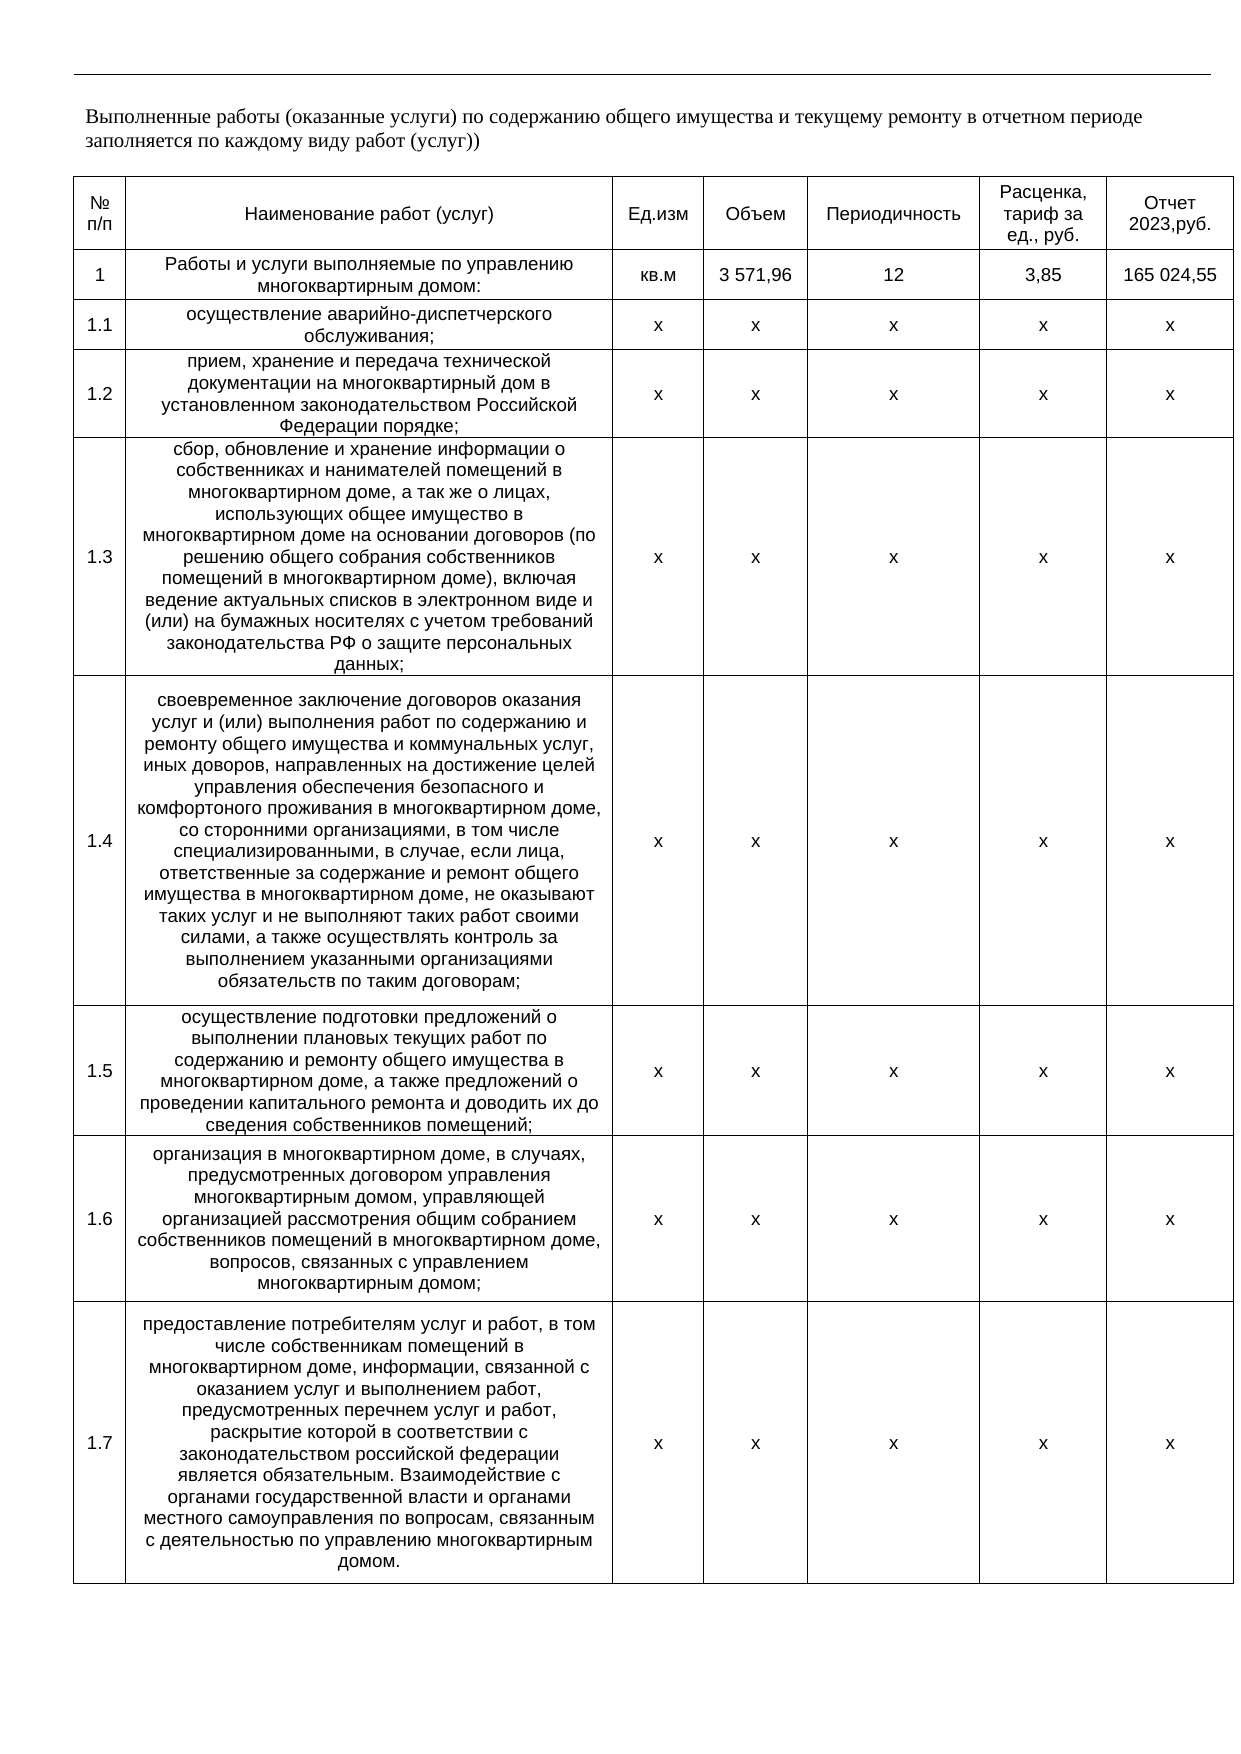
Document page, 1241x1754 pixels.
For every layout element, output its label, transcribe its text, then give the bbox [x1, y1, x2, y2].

table_cell х [808, 300, 979, 349]
table_cell осуществление подготовки предложений о выполнении плановых текущих работ по содержанию и ремонту общего имущества в многоквартирном доме, а также предложений о проведении капитального ремонта и доводить их до сведения собственников помещений; [126, 1006, 612, 1135]
table_cell х [1107, 1136, 1233, 1301]
table_cell 1.1 [74, 300, 125, 349]
table_cell х [613, 1006, 703, 1135]
table_cell 1.7 [74, 1302, 125, 1583]
table_cell х [980, 300, 1106, 349]
table_cell Выполненные работы (оказанные услуги) по содержанию общего имущества и текущему ремонту в отчетном периоде заполняется по каждому виду работ (услуг)) [74, 75, 1211, 176]
table_cell х [980, 350, 1106, 437]
table_cell х [1107, 1302, 1233, 1583]
table_cell 3 571,96 [704, 250, 807, 299]
table_cell х [808, 676, 979, 1004]
table_cell прием, хранение и передача технической документации на многоквартирный дом в установленном законодательством Российской Федерации порядке; [126, 350, 612, 437]
table_cell х [704, 1136, 807, 1301]
table_cell Объем [704, 177, 807, 249]
table_cell предоставление потребителям услуг и работ, в том числе собственникам помещений в многоквартирном доме, информации, связанной с оказанием услуг и выполнением работ, предусмотренных перечнем услуг и работ, раскрытие которой в соответствии с законодательством российской федерации является обязательным. Взаимодействие с органами государственной власти и органами местного самоуправления по вопросам, связанным с деятельностью по управлению многоквартирным домом. [126, 1302, 612, 1583]
table_cell организация в многоквартирном доме, в случаях, предусмотренных договором управления многоквартирным домом, управляющей организацией рассмотрения общим собранием собственников помещений в многоквартирном доме, вопросов, связанных с управлением многоквартирным домом; [126, 1136, 612, 1301]
table_cell х [613, 350, 703, 437]
table_cell Расценка, тариф за ед., руб. [980, 177, 1106, 249]
table_cell х [980, 1006, 1106, 1135]
table_cell х [613, 676, 703, 1004]
table_cell х [808, 1302, 979, 1583]
table_cell Периодичность [808, 177, 979, 249]
table_cell х [1107, 350, 1233, 437]
table_cell 3,85 [980, 250, 1106, 299]
table_cell 1.2 [74, 350, 125, 437]
table_cell 1.5 [74, 1006, 125, 1135]
table_cell х [1107, 438, 1233, 675]
table_cell х [613, 300, 703, 349]
table_cell х [980, 676, 1106, 1004]
table_cell х [980, 1302, 1106, 1583]
table_cell сбор, обновление и хранение информации о собственниках и нанимателей помещений в многоквартирном доме, а так же о лицах, использующих общее имущество в многоквартирном доме на основании договоров (по решению общего собрания собственников помещений в многоквартирном доме), включая ведение актуальных списков в электронном виде и (или) на бумажных носителях с учетом требований законодательства РФ о защите персональных данных; [126, 438, 612, 675]
table_cell Отчет 2023,руб. [1107, 177, 1233, 249]
table_cell х [808, 438, 979, 675]
table_cell Наименование работ (услуг) [126, 177, 612, 249]
table_cell х [1107, 300, 1233, 349]
table_cell 1 [74, 250, 125, 299]
table_cell 1.6 [74, 1136, 125, 1301]
table_cell х [704, 676, 807, 1004]
table_cell х [704, 1006, 807, 1135]
table_cell х [704, 300, 807, 349]
table_cell х [980, 1136, 1106, 1301]
table_cell х [808, 350, 979, 437]
table_cell х [808, 1006, 979, 1135]
table_cell х [613, 1302, 703, 1583]
table_cell 1.3 [74, 438, 125, 675]
table_cell х [1107, 1006, 1233, 1135]
table_cell х [980, 438, 1106, 675]
table_cell Работы и услуги выполняемые по управлению многоквартирным домом: [126, 250, 612, 299]
table_cell кв.м [613, 250, 703, 299]
table_cell № п/п [74, 177, 125, 249]
table_cell 1.4 [74, 676, 125, 1004]
table_cell х [704, 350, 807, 437]
table_cell х [704, 1302, 807, 1583]
table_cell х [704, 438, 807, 675]
table_cell х [808, 1136, 979, 1301]
table_cell х [613, 1136, 703, 1301]
table_cell осуществление аварийно-диспетчерского обслуживания; [126, 300, 612, 349]
table_cell 165 024,55 [1107, 250, 1233, 299]
table_cell х [1107, 676, 1233, 1004]
table_cell 12 [808, 250, 979, 299]
table_cell своевременное заключение договоров оказания услуг и (или) выполнения работ по содержанию и ремонту общего имущества и коммунальных услуг, иных доворов, направленных на достижение целей управления обеспечения безопасного и комфортоного проживания в многоквартирном доме, со сторонними организациями, в том числе специализированными, в случае, если лица, ответственные за содержание и ремонт общего имущества в многоквартирном доме, не оказывают таких услуг и не выполняют таких работ своими силами, а также осуществлять контроль за выполнением указанными организациями обязательств по таким договорам; [126, 676, 612, 1004]
table_cell Ед.изм [613, 177, 703, 249]
table_cell х [613, 438, 703, 675]
